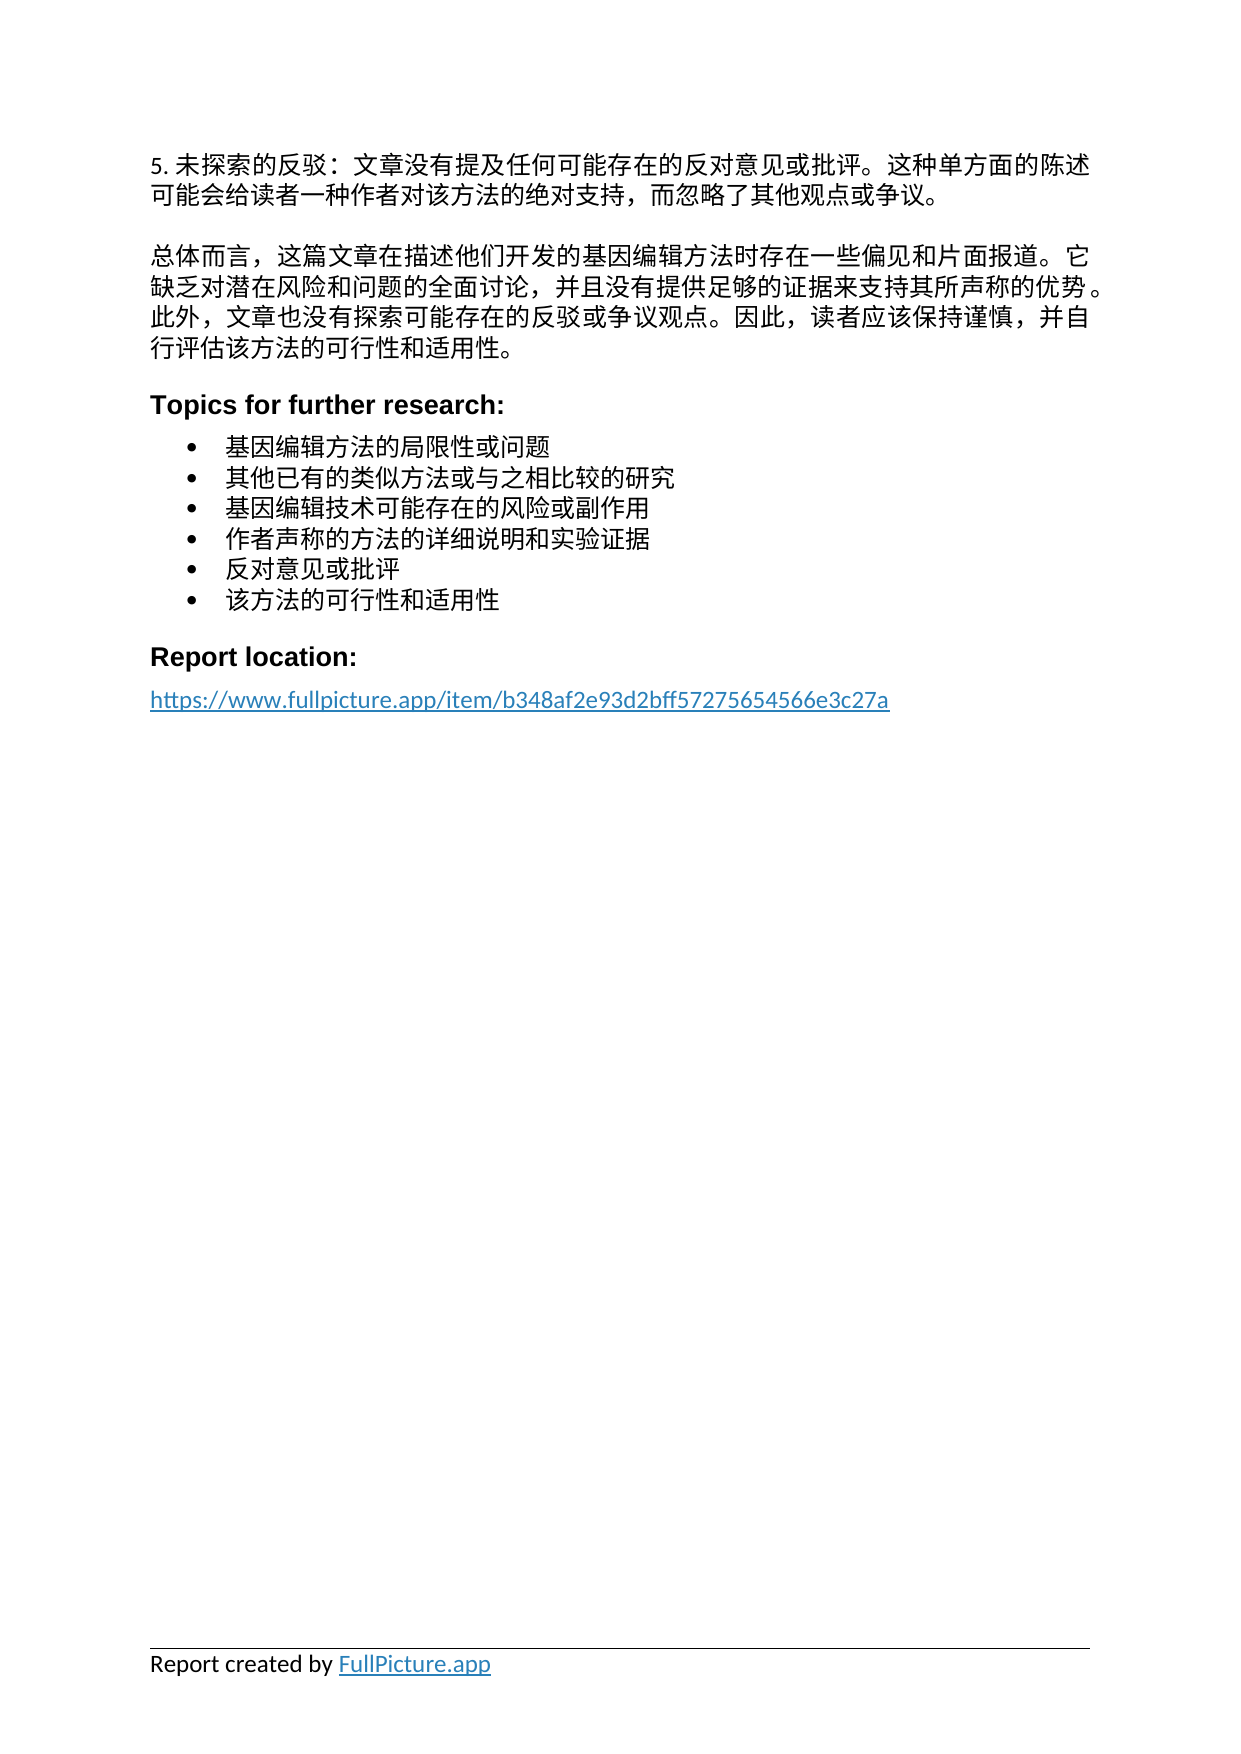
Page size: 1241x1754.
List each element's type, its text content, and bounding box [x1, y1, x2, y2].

list 该方法的可行性和适用性 [187, 585, 1090, 616]
list 基因编辑方法的局限性或问题 [187, 432, 1090, 463]
list 其他已有的类似方法或与之相比较的研究 [187, 463, 1090, 493]
list 反对意见或批评 [187, 554, 1090, 585]
text 5. 未探索的反驳：文章没有提及任何可能存在的反对意见或批评。这种单方面的陈述可能会给读者一种作者对该方法的绝对支持，而忽略了其他观点或争议。 [150, 150, 1090, 211]
subtitle Report location: [150, 641, 1090, 672]
subtitle Topics for further research: [150, 389, 1090, 420]
list 作者声称的方法的详细说明和实验证据 [187, 524, 1090, 554]
text https://www.fullpicture.app/item/b348af2e93d2bff57275654566e3c27a [150, 684, 1090, 715]
text 总体而言，这篇文章在描述他们开发的基因编辑方法时存在一些偏见和片面报道。它缺乏对潜在风险和问题的全面讨论，并且没有提供足够的证据来支持其所声称的优势。此外，文章也没有探索可能存在的反驳或争议观点。因此，读者应该保持谨慎，并自行评估该方法的可行性和适用性。 [150, 242, 1090, 364]
list 基因编辑技术可能存在的风险或副作用 [187, 493, 1090, 524]
